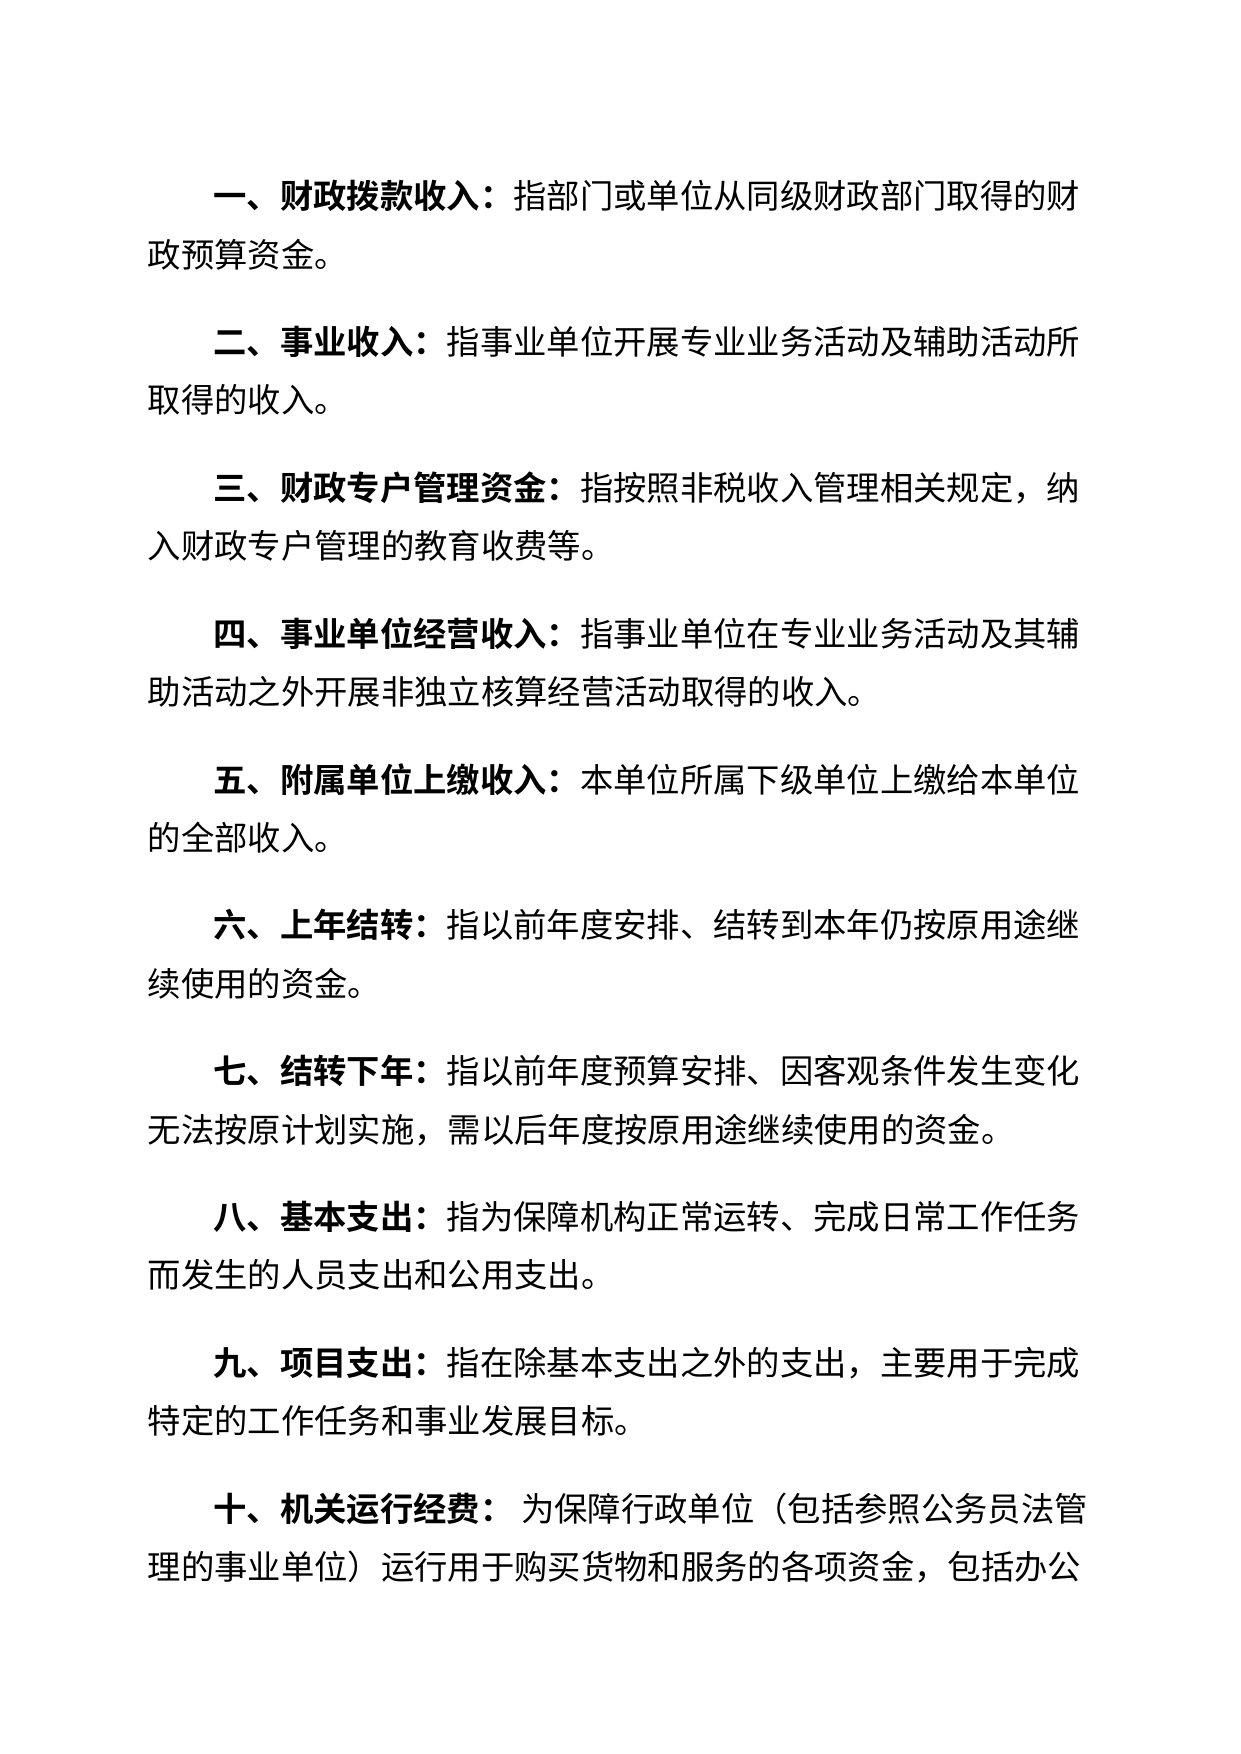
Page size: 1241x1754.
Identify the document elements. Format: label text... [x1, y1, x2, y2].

text 七、结转下年：指以前年度预算安排、因客观条件发生变化无法按原计划实施，需以后年度按原用途继续使用的资金。 [148, 1037, 1092, 1154]
text 四、事业单位经营收入：指事业单位在专业业务活动及其辅助活动之外开展非独立核算经营活动取得的收入。 [148, 599, 1092, 716]
text 五、附属单位上缴收入：本单位所属下级单位上缴给本单位的全部收入。 [148, 745, 1092, 862]
text 三、财政专户管理资金：指按照非税收入管理相关规定，纳入财政专户管理的教育收费等。 [148, 454, 1092, 570]
text 九、项目支出：指在除基本支出之外的支出，主要用于完成特定的工作任务和事业发展目标。 [148, 1329, 1092, 1445]
text 二、事业收入：指事业单位开展专业业务活动及辅助活动所取得的收入。 [148, 308, 1092, 424]
text 八、基本支出：指为保障机构正常运转、完成日常工作任务而发生的人员支出和公用支出。 [148, 1183, 1092, 1299]
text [148, 1474, 1092, 1591]
text 一、财政拨款收入：指部门或单位从同级财政部门取得的财政预算资金。 [148, 162, 1092, 279]
text 六、上年结转：指以前年度安排、结转到本年仍按原用途继续使用的资金。 [148, 891, 1092, 1008]
